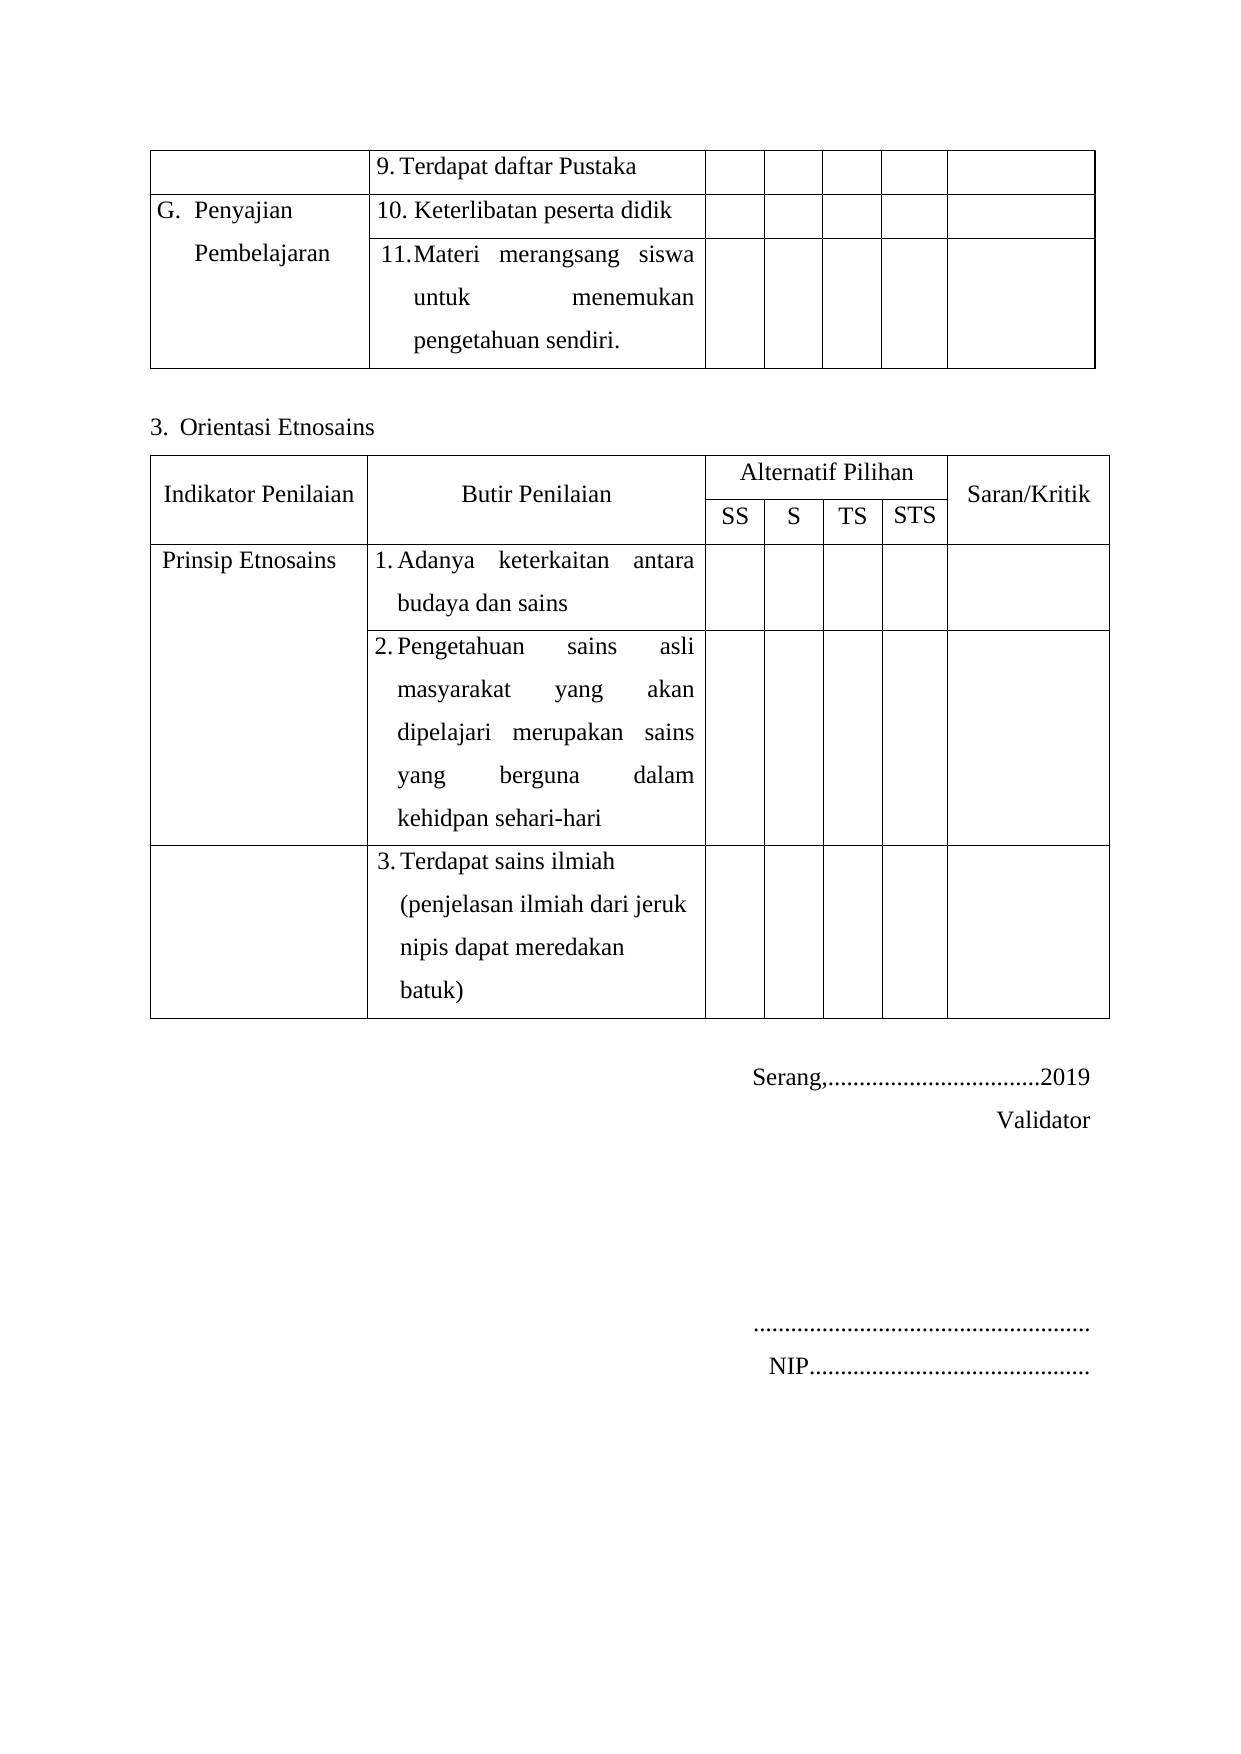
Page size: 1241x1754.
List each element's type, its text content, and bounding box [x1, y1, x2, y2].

table_cell [948, 195, 1094, 238]
table_cell [151, 846, 367, 1017]
table_header Butir Penilaian [368, 456, 705, 544]
table_cell [765, 195, 822, 238]
table_cell [882, 151, 947, 194]
table_cell Pengetahuan sains asli masyarakat yang akan dipelajari merupakan sains yang berguna dalam kehidpan sehari-hari [368, 631, 705, 845]
table_cell [824, 545, 882, 630]
table_cell [765, 631, 823, 845]
table_cell [706, 846, 764, 1017]
text ...................................................... [150, 1308, 1090, 1337]
table_cell [948, 151, 1094, 194]
table_cell STS [883, 500, 947, 544]
table_cell [824, 846, 882, 1017]
table_cell [948, 631, 1109, 845]
table_cell [706, 239, 764, 368]
table_cell [948, 545, 1109, 630]
table_header Alternatif Pilihan [706, 456, 947, 499]
text NIP............................................. [150, 1351, 1090, 1380]
table_cell Keterlibatan peserta didik [370, 195, 705, 238]
table_cell [765, 846, 823, 1017]
table_cell [883, 846, 947, 1017]
list Orientasi Etnosains [150, 412, 1090, 441]
table_cell S [765, 500, 823, 544]
table_cell Prinsip Etnosains [151, 545, 367, 845]
table_cell [948, 239, 1094, 368]
table_cell TS [824, 500, 882, 544]
table_cell [824, 631, 882, 845]
table_cell [706, 151, 764, 194]
table_cell [883, 545, 947, 630]
table_cell [823, 239, 881, 368]
table_header Indikator Penilaian [151, 456, 367, 544]
table_cell [882, 239, 947, 368]
table_cell [948, 846, 1109, 1017]
table_cell Adanya keterkaitan antara budaya dan sains [368, 545, 705, 630]
table_header Saran/Kritik [948, 456, 1109, 544]
table_cell [765, 545, 823, 630]
table_cell [765, 239, 822, 368]
text Validator [150, 1105, 1090, 1133]
text Serang,..................................2019 [150, 1062, 1090, 1090]
table_cell [823, 151, 881, 194]
table_cell Materi merangsang siswa untuk menemukan pengetahuan sendiri. [370, 239, 705, 368]
table_cell Penyajian Pembelajaran [151, 195, 369, 368]
table_cell [706, 631, 764, 845]
table_cell [706, 545, 764, 630]
table_cell [706, 195, 764, 238]
table_cell SS [706, 500, 764, 544]
table_cell [882, 195, 947, 238]
table_cell [823, 195, 881, 238]
table_cell [765, 151, 822, 194]
table_cell Terdapat sains ilmiah (penjelasan ilmiah dari jeruk nipis dapat meredakan batuk) [368, 846, 705, 1017]
table_cell [883, 631, 947, 845]
table_cell Terdapat daftar Pustaka [370, 151, 705, 194]
